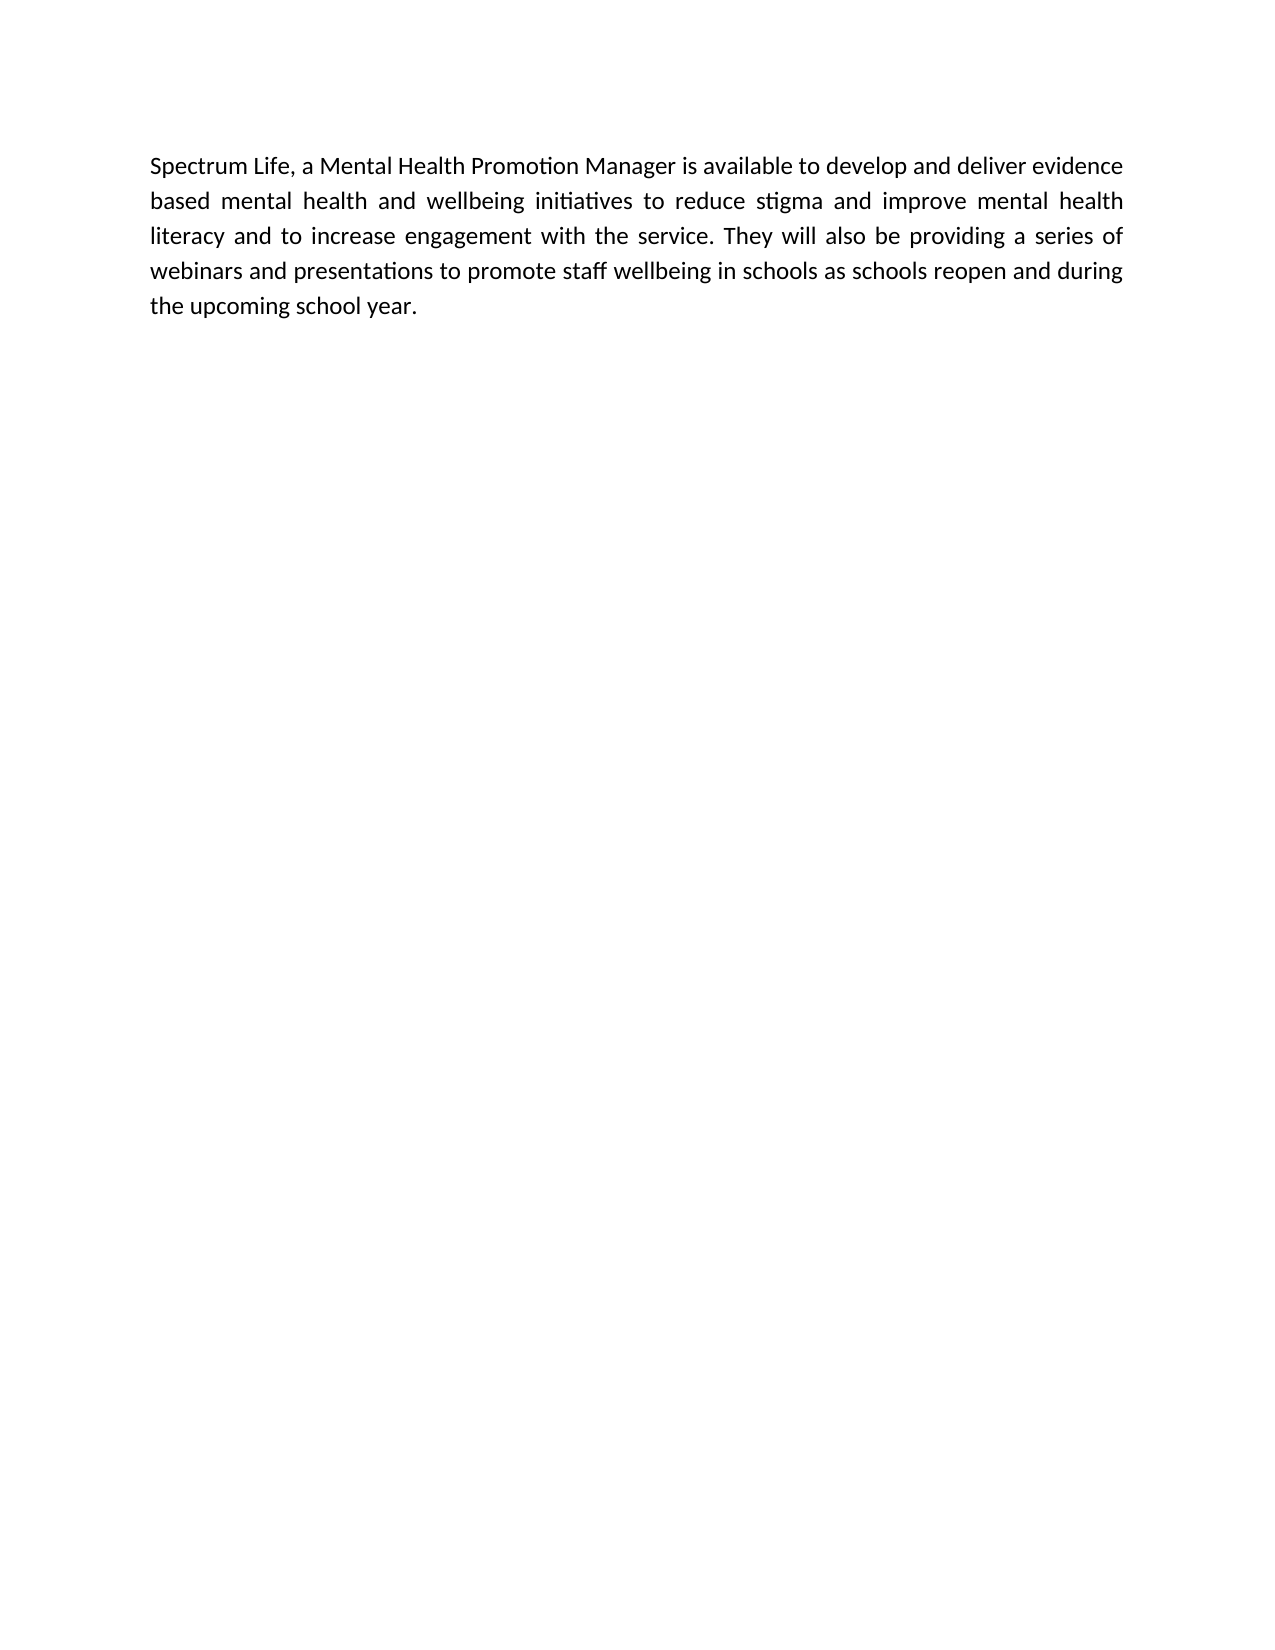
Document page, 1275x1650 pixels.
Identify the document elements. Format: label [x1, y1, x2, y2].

text [150, 150, 1125, 321]
